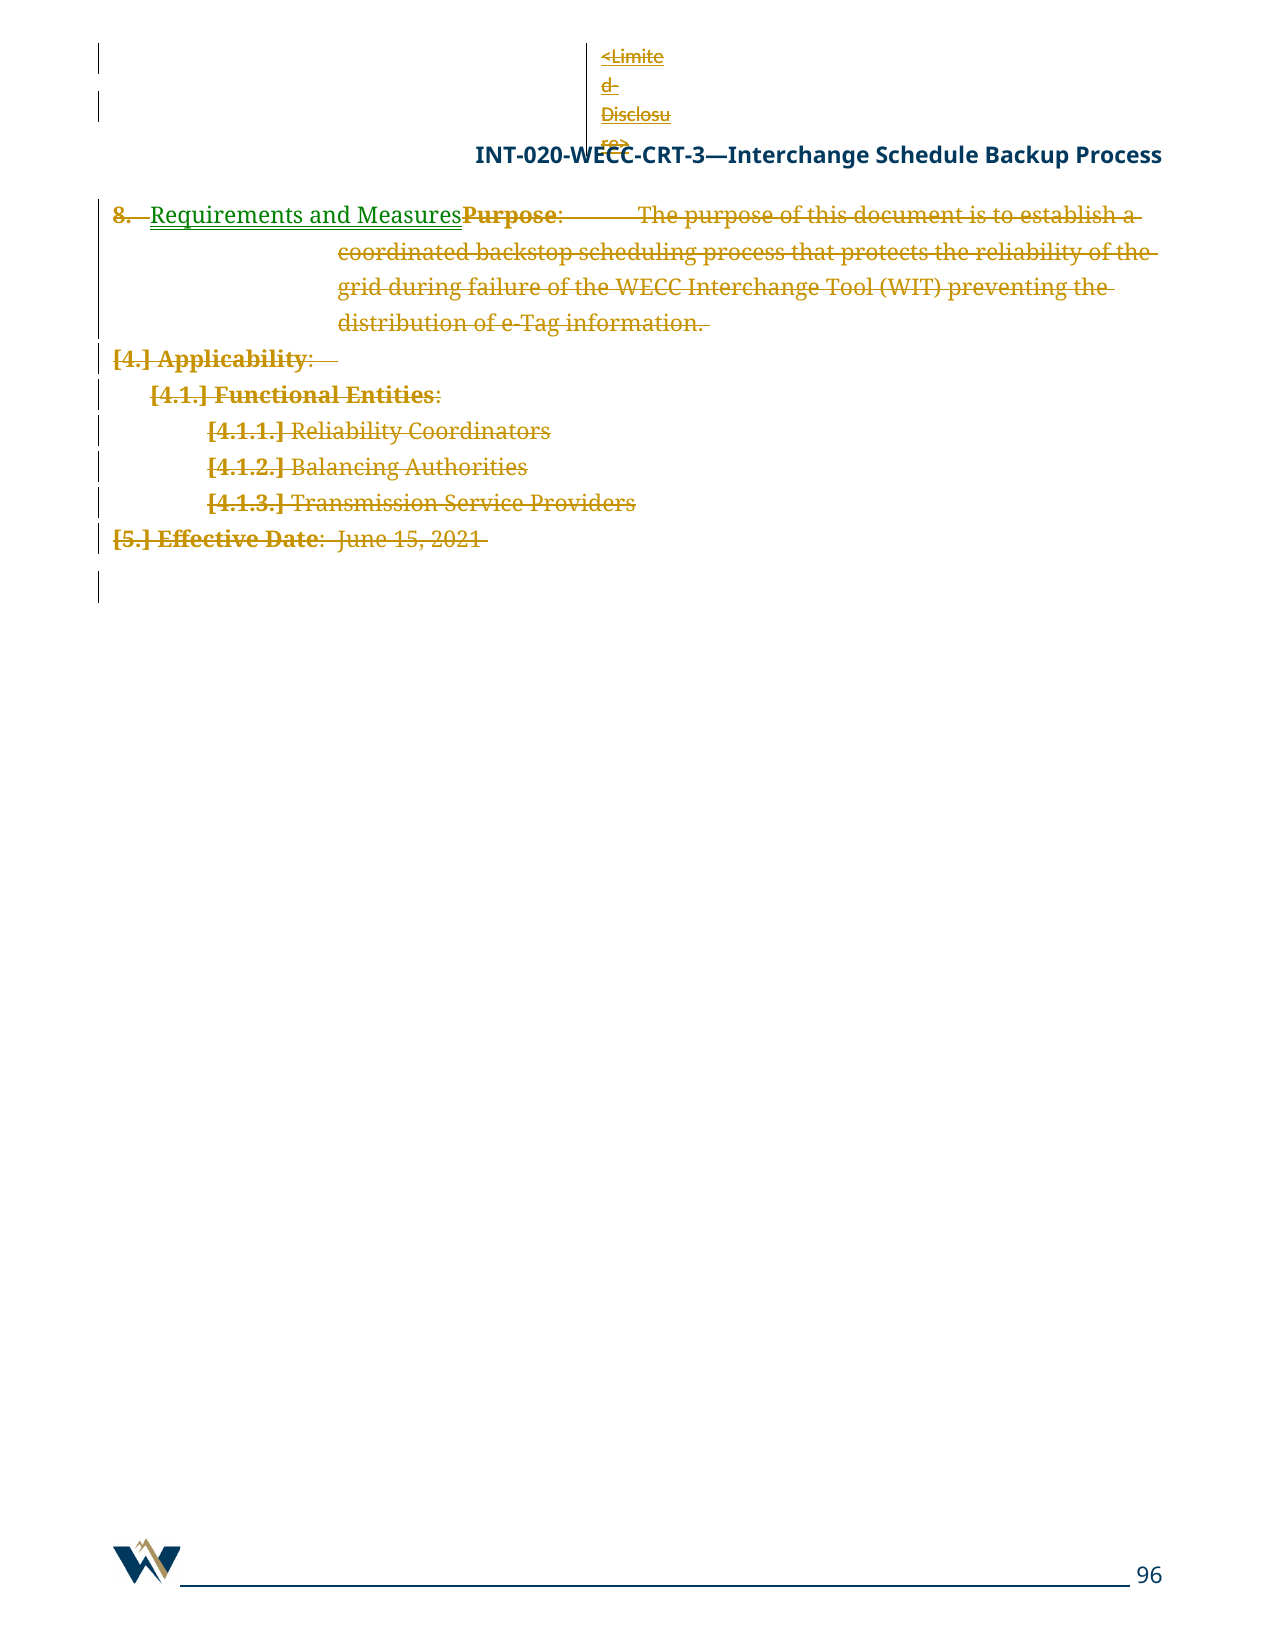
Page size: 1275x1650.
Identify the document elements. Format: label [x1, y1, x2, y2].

picture [112, 1538, 181, 1584]
